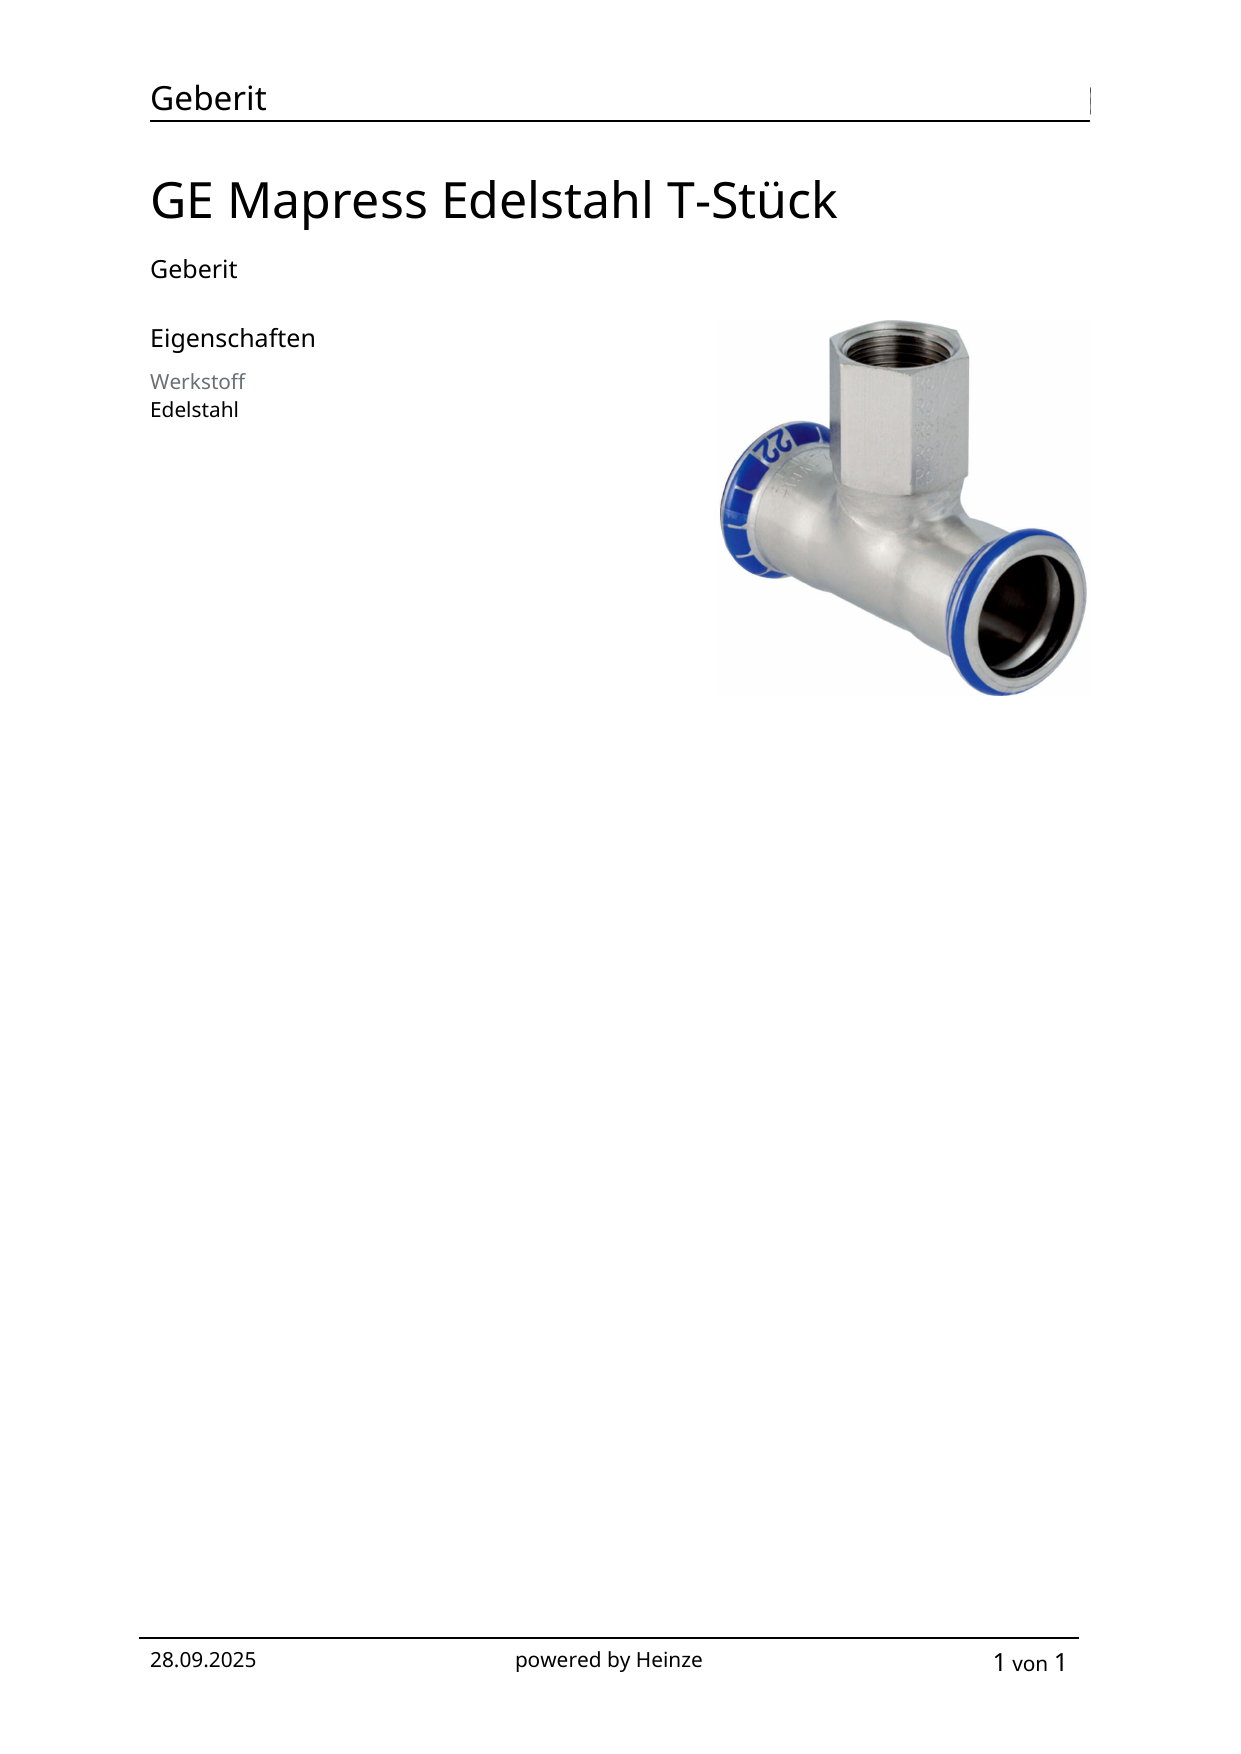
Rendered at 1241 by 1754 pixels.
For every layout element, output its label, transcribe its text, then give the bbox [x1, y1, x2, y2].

picture [715, 320, 1091, 696]
text Edelstahl [150, 395, 715, 424]
text GE Mapress Edelstahl T-Stück [150, 165, 1090, 233]
text Geberit [150, 252, 1090, 286]
text Eigenschaften [150, 320, 715, 354]
text Werkstoff [150, 367, 715, 395]
